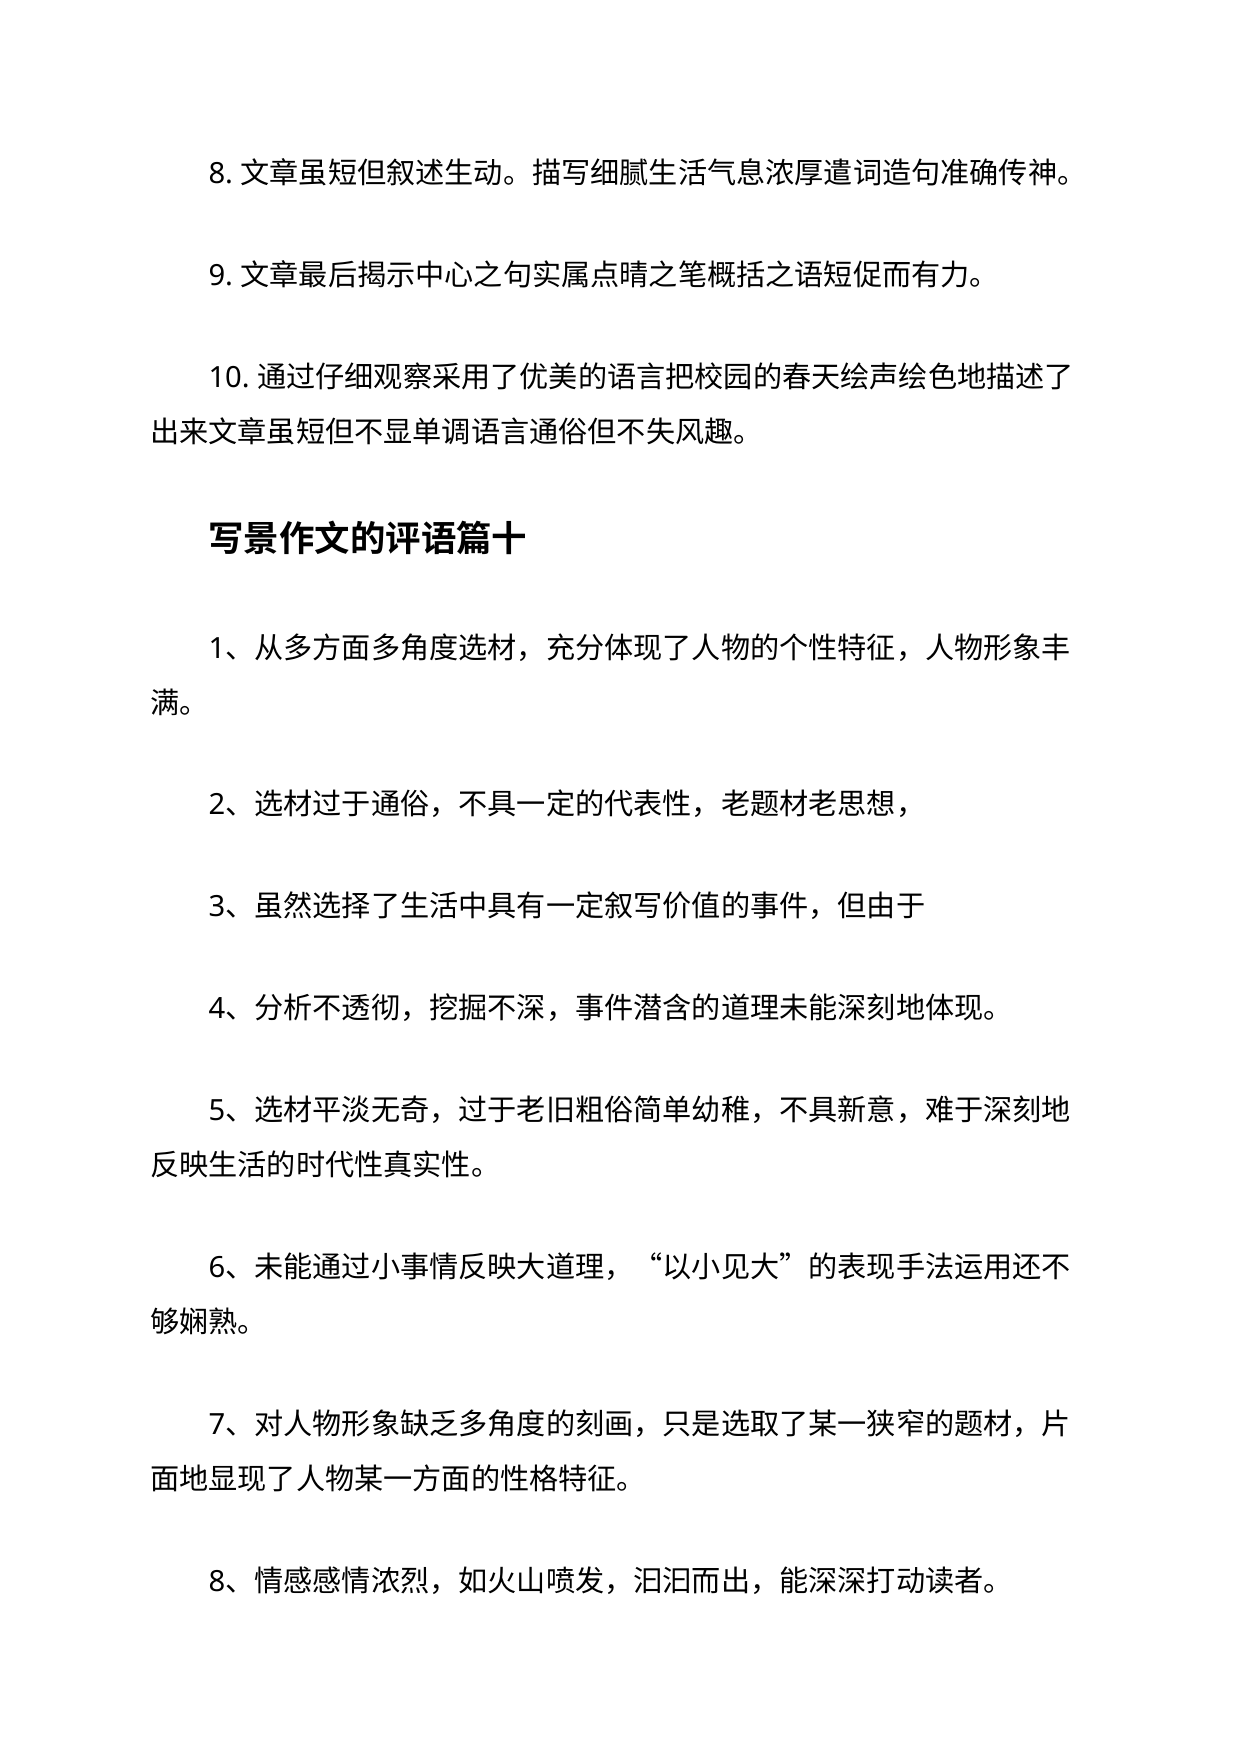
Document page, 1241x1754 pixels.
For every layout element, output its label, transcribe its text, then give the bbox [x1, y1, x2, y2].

text 8. 文章虽短但叙述生动。描写细腻生活气息浓厚遣词造句准确传神。 [150, 150, 1090, 192]
text 1、从多方面多角度选材，充分体现了人物的个性特征，人物形象丰满。 [150, 624, 1090, 721]
text 4、分析不透彻，挖掘不深，事件潜含的道理未能深刻地体现。 [150, 985, 1090, 1027]
text 6、未能通过小事情反映大道理，“以小见大”的表现手法运用还不够娴熟。 [150, 1244, 1090, 1341]
text 10. 通过仔细观察采用了优美的语言把校园的春天绘声绘色地描述了出来文章虽短但不显单调语言通俗但不失风趣。 [150, 354, 1090, 451]
text 7、对人物形象缺乏多角度的刻画，只是选取了某一狭窄的题材，片面地显现了人物某一方面的性格特征。 [150, 1400, 1090, 1498]
text 3、虽然选择了生活中具有一定叙写价值的事件，但由于 [150, 883, 1090, 925]
text 8、情感感情浓烈，如火山喷发，汩汩而出，能深深打动读者。 [150, 1557, 1090, 1599]
text 2、选材过于通俗，不具一定的代表性，老题材老思想， [150, 781, 1090, 823]
text 9. 文章最后揭示中心之句实属点晴之笔概括之语短促而有力。 [150, 252, 1090, 294]
text 写景作文的评语篇十 [150, 511, 1090, 562]
text 5、选材平淡无奇，过于老旧粗俗简单幼稚，不具新意，难于深刻地反映生活的时代性真实性。 [150, 1087, 1090, 1184]
